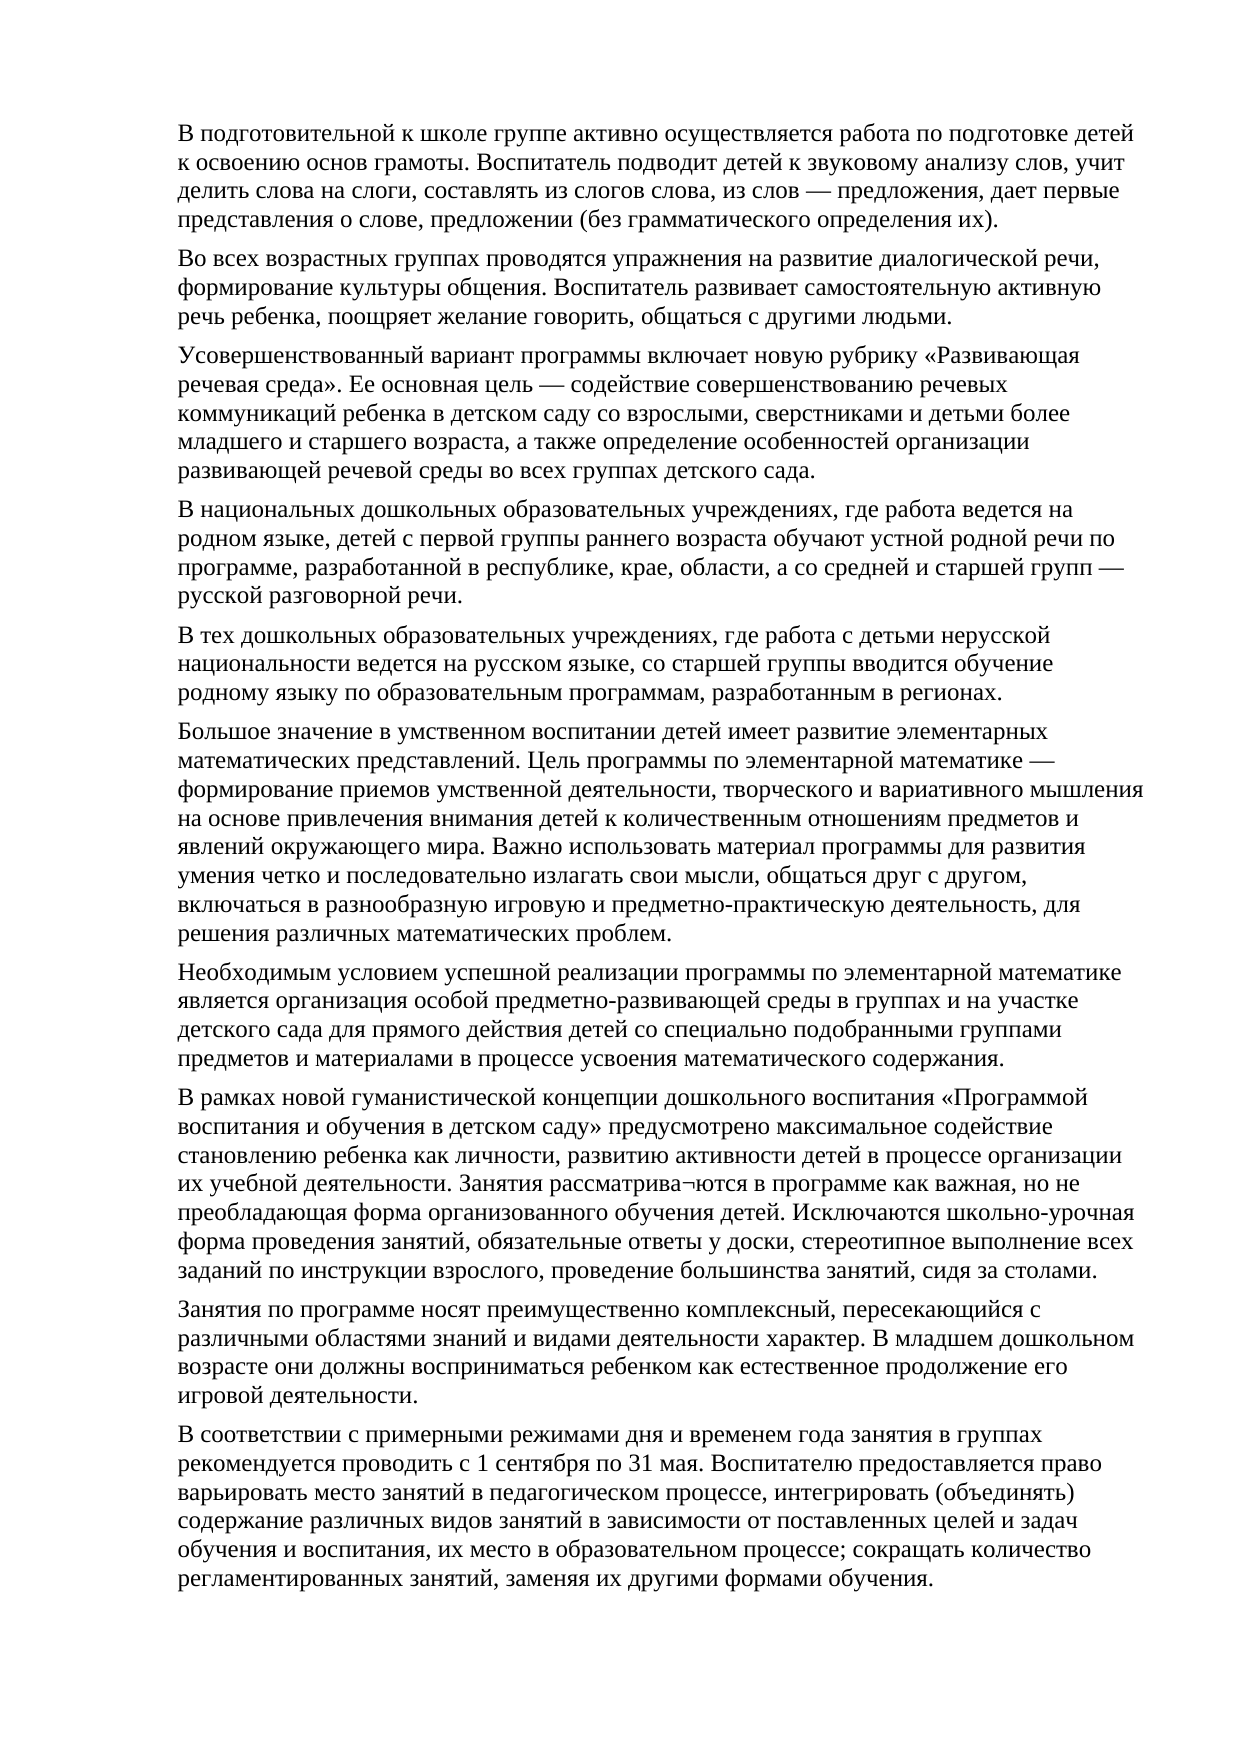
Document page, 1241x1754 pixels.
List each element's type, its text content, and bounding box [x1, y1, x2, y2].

text Занятия по программе носят преимущественно комплексный, пересекающийся с различными областями знаний и видами деятельности характер. В младшем дошкольном возрасте они должны восприниматься ребенком как естественное продолжение его игровой деятельности. [177, 1294, 1152, 1409]
text В соответствии с примерными режимами дня и временем года занятия в группах рекомендуется проводить с 1 сентября по 31 мая. Воспитателю предоставляется право варьировать место занятий в педагогическом процессе, интегрировать (объединять) содержание различных видов занятий в зависимости от поставленных целей и задач обучения и воспитания, их место в образовательном процессе; сокращать количество регламентированных занятий, заменяя их другими формами обучения. [177, 1419, 1152, 1592]
text Во всех возрастных группах проводятся упражнения на развитие диалогической речи, формирование культуры общения. Воспитатель развивает самостоятельную активную речь ребенка, поощряет желание говорить, общаться с другими людьми. [177, 243, 1152, 330]
text Необходимым условием успешной реализации программы по элементарной математике является организация особой предметно-развивающей среды в группах и на участке детского сада для прямого действия детей со специально подобранными группами предметов и материалами в процессе усвоения математического содержания. [177, 957, 1152, 1072]
text В рамках новой гуманистической концепции дошкольного воспитания «Программой воспитания и обучения в детском саду» предусмотрено максимальное содействие становлению ребенка как личности, развитию активности детей в процессе организации их учебной деятельности. Занятия рассматрива¬ются в программе как важная, но не преобладающая форма организованного обучения детей. Исключаются школьно-урочная форма проведения занятий, обязательные ответы у доски, стереотипное выполнение всех заданий по инструкции взрослого, проведение большинства занятий, сидя за столами. [177, 1082, 1152, 1283]
text Большое значение в умственном воспитании детей имеет развитие элементарных математических представлений. Цель программы по элементарной математике — формирование приемов умственной деятельности, творческого и вариативного мышления на основе привлечения внимания детей к количественным отношениям предметов и явлений окружающего мира. Важно использовать материал программы для развития умения четко и последовательно излагать свои мысли, общаться друг с другом, включаться в разнообразную игровую и предметно-практическую деятельность, для решения различных математических проблем. [177, 716, 1152, 946]
text В национальных дошкольных образовательных учреждениях, где работа ведется на родном языке, детей с первой группы раннего возраста обучают устной родной речи по программе, разработанной в республике, крае, области, а со средней и старшей групп — русской разговорной речи. [177, 494, 1152, 609]
text В тех дошкольных образовательных учреждениях, где работа с детьми нерусской национальности ведется на русском языке, со старшей группы вводится обучение родному языку по образовательным программам, разработанным в регионах. [177, 620, 1152, 706]
text Усовершенствованный вариант программы включает новую рубрику «Развивающая речевая среда». Ее основная цель — содействие совершенствованию речевых коммуникаций ребенка в детском саду со взрослыми, сверстниками и детьми более младшего и старшего возраста, а также определение особенностей организации развивающей речевой среды во всех группах детского сада. [177, 340, 1152, 484]
text В подготовительной к школе группе активно осуществляется работа по подготовке детей к освоению основ грамоты. Воспитатель подводит детей к звуковому анализу слов, учит делить слова на слоги, составлять из слогов слова, из слов — предложения, дает первые представления о слове, предложении (без грамматического определения их). [177, 118, 1152, 233]
